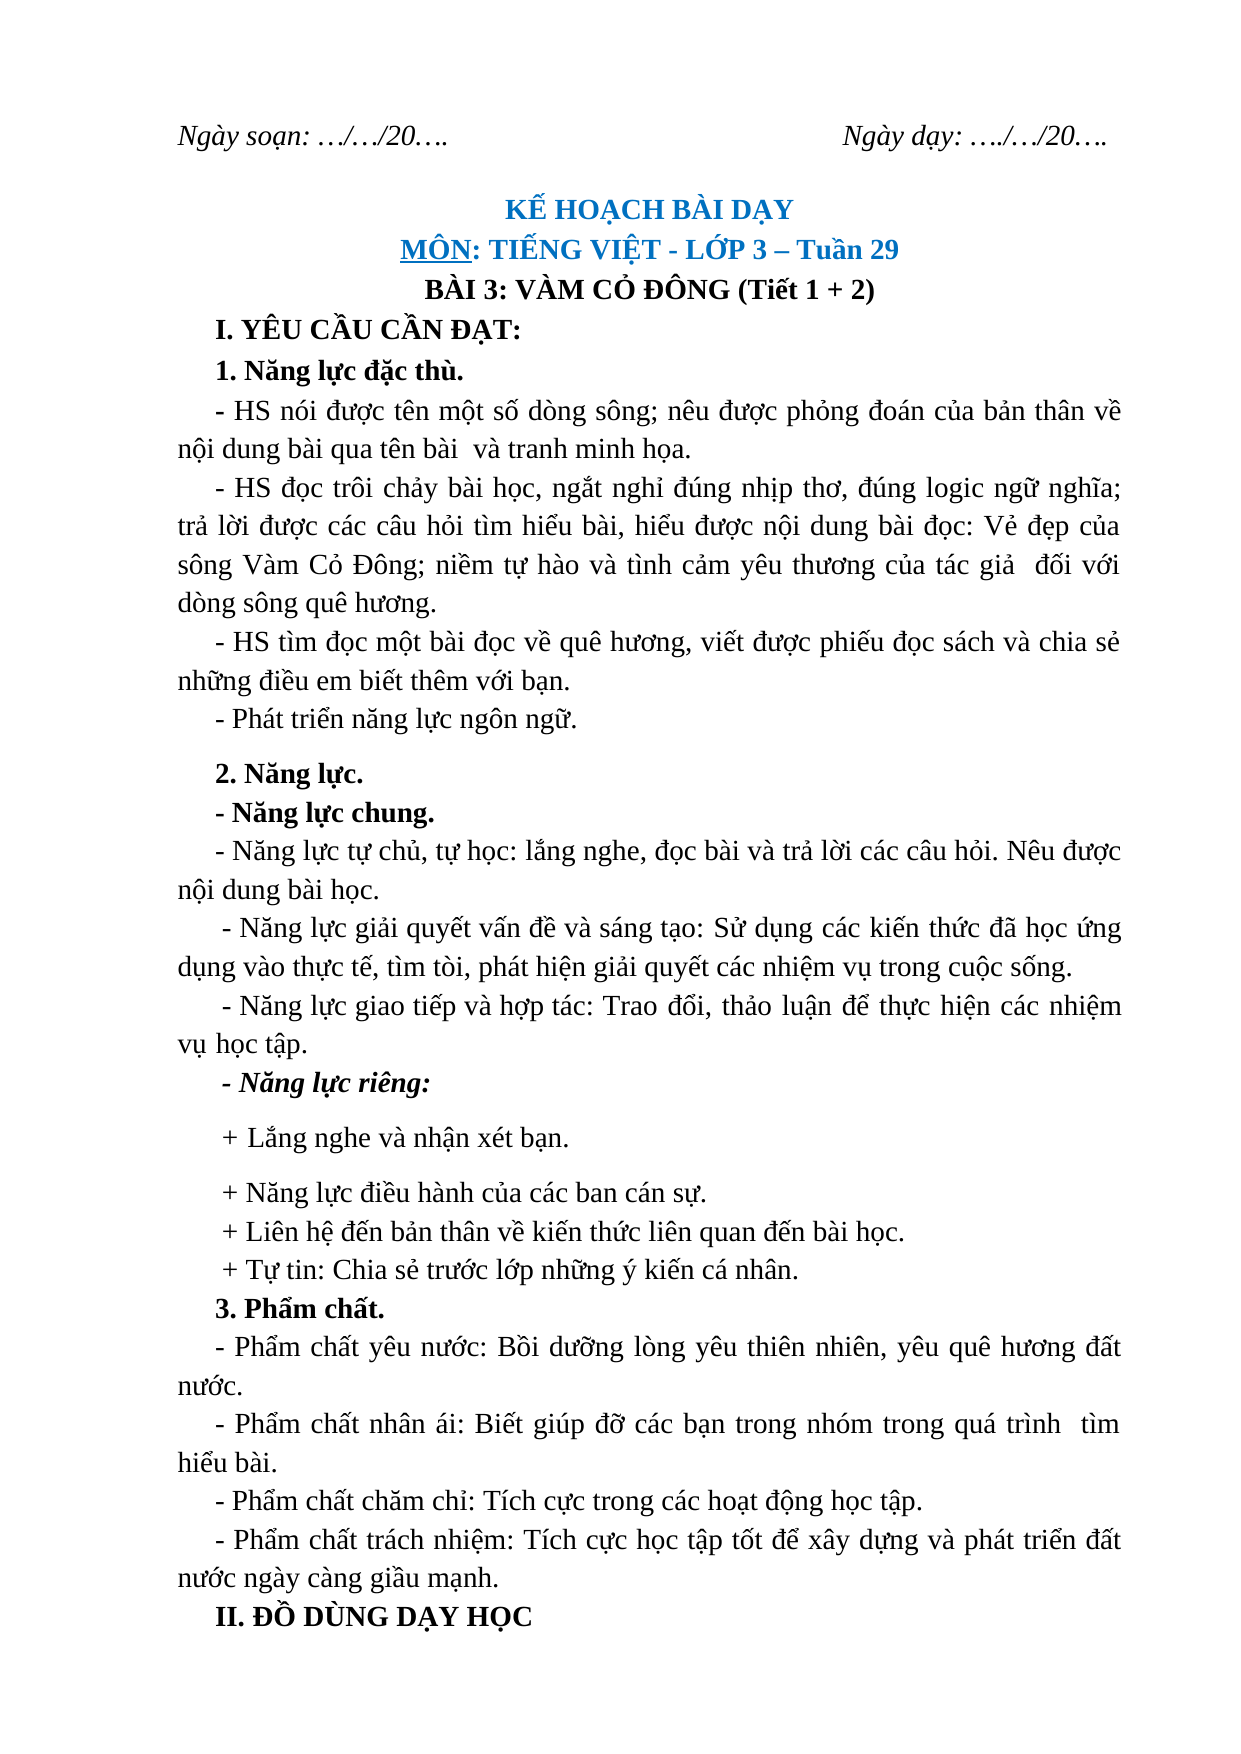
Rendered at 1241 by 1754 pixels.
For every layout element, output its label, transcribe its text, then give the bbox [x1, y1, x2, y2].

text 2. Năng lực. [177, 756, 1122, 790]
text - HS đọc trôi chảy bài học, ngắt nghỉ đúng nhịp thơ, đúng logic ngữ nghĩa; trả lời được các câu hỏi tìm hiểu bài, hiểu được nội dung bài đọc: Vẻ đẹp của sông Vàm Cỏ Đông; niềm tự hào và tình cảm yêu thương của tác giả đối với dòng sông quê hương. [177, 470, 1122, 619]
text - Năng lực giao tiếp và hợp tác: Trao đổi, thảo luận để thực hiện các nhiệm vụ học tập. [177, 988, 1122, 1060]
text - Năng lực riêng: [222, 1065, 1122, 1098]
text - HS tìm đọc một bài đọc về quê hương, viết được phiếu đọc sách và chia sẻ những điều em biết thêm với bạn. [177, 624, 1122, 696]
text - Phẩm chất trách nhiệm: Tích cực học tập tốt để xây dựng và phát triển đất nước ngày càng giầu mạnh. [177, 1522, 1122, 1594]
text BÀI 3: VÀM CỎ ĐÔNG (Tiết 1 + 2) [177, 272, 1122, 306]
text Ngày soạn: …/…/20…. Ngày dạy: …./…/20…. [177, 118, 1122, 152]
text + Lắng nghe và nhận xét bạn. [222, 1120, 1122, 1153]
text - Phát triển năng lực ngôn ngữ. [177, 701, 1122, 735]
text + Tự tin: Chia sẻ trước lớp những ý kiến cá nhân. [222, 1252, 1122, 1286]
text + Liên hệ đến bản thân về kiến thức liên quan đến bài học. [222, 1214, 1122, 1247]
text - Phẩm chất yêu nước: Bồi dưỡng lòng yêu thiên nhiên, yêu quê hương đất nước. [177, 1329, 1122, 1401]
text - Phẩm chất chăm chỉ: Tích cực trong các hoạt động học tập. [177, 1483, 1122, 1517]
text 3. Phẩm chất. [177, 1291, 1122, 1324]
text - Năng lực chung. [177, 795, 1122, 828]
text - Năng lực tự chủ, tự học: lắng nghe, đọc bài và trả lời các câu hỏi. Nêu được nội dung bài học. [177, 833, 1122, 906]
text - Phẩm chất nhân ái: Biết giúp đỡ các bạn trong nhóm trong quá trình tìm hiểu bài. [177, 1406, 1122, 1478]
text - Năng lực giải quyết vấn đề và sáng tạo: Sử dụng các kiến thức đã học ứng dụng vào thực tế, tìm tòi, phát hiện giải quyết các nhiệm vụ trong cuộc sống. [177, 911, 1122, 983]
text I. YÊU CẦU CẦN ĐẠT: [177, 312, 1122, 346]
text 1. Năng lực đặc thù. [177, 353, 1122, 386]
text + Năng lực điều hành của các ban cán sự. [222, 1175, 1122, 1209]
text MÔN: TIẾNG VIỆT - LỚP 3 – Tuần 29 [177, 232, 1122, 266]
text II. ĐỒ DÙNG DẠY HỌC [177, 1599, 1122, 1633]
text KẾ HOẠCH BÀI DẠY [177, 152, 1122, 225]
text - HS nói được tên một số dòng sông; nêu được phỏng đoán của bản thân về nội dung bài qua tên bài và tranh minh họa. [177, 393, 1122, 465]
